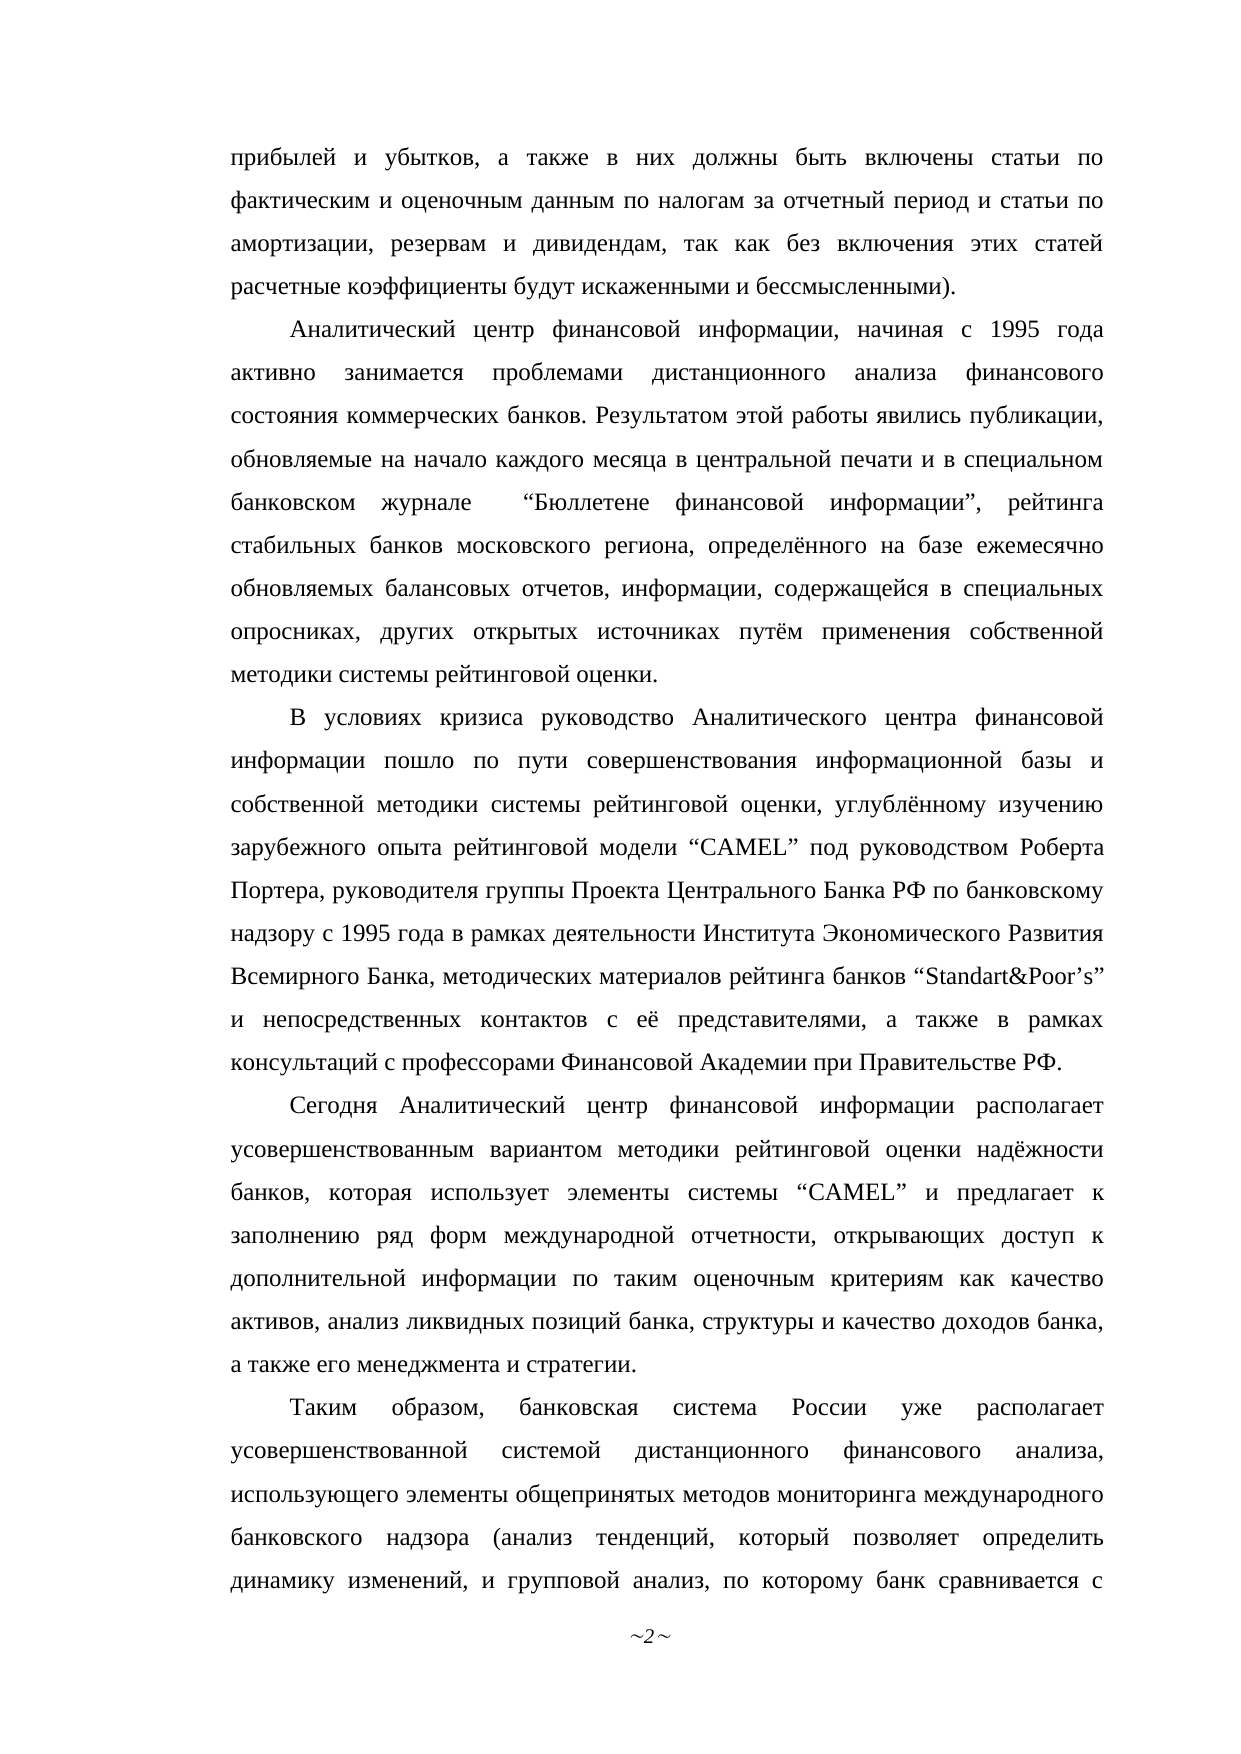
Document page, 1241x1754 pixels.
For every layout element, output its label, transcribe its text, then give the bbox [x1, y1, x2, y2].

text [230, 142, 1104, 300]
text Сегодня Аналитический центр финансовой информации располагает усовершенствованным вариантом методики рейтинговой оценки надёжности банков, которая использует элементы системы “CAMEL” и предлагает к заполнению ряд форм международной отчетности, открывающих доступ к дополнительной информации по таким оценочным критериям как качество активов, анализ ликвидных позиций банка, структуры и качество доходов банка, а также его менеджмента и стратегии. [230, 1091, 1104, 1378]
text Аналитический центр финансовой информации, начиная с 1995 года активно занимается проблемами дистанционного анализа финансового состояния коммерческих банков. Результатом этой работы явились публикации, обновляемые на начало каждого месяца в центральной печати и в специальном банковском журнале “Бюллетене финансовой информации”, рейтинга стабильных банков московского региона, определённого на базе ежемесячно обновляемых балансовых отчетов, информации, содержащейся в специальных опросниках, других открытых источниках путём применения собственной методики системы рейтинговой оценки. [230, 314, 1104, 688]
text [230, 1392, 1104, 1594]
text В условиях кризиса руководство Аналитического центра финансовой информации пошло по пути совершенствования информационной базы и собственной методики системы рейтинговой оценки, углублённому изучению зарубежного опыта рейтинговой модели “CAMEL” под руководством Роберта Портера, руководителя группы Проекта Центрального Банка РФ по банковскому надзору с 1995 года в рамках деятельности Института Экономического Развития Всемирного Банка, методических материалов рейтинга банков “Standart&Poor’s” и непосредственных контактов с её представителями, а также в рамках консультаций с профессорами Финансовой Академии при Правительстве РФ. [230, 702, 1104, 1076]
